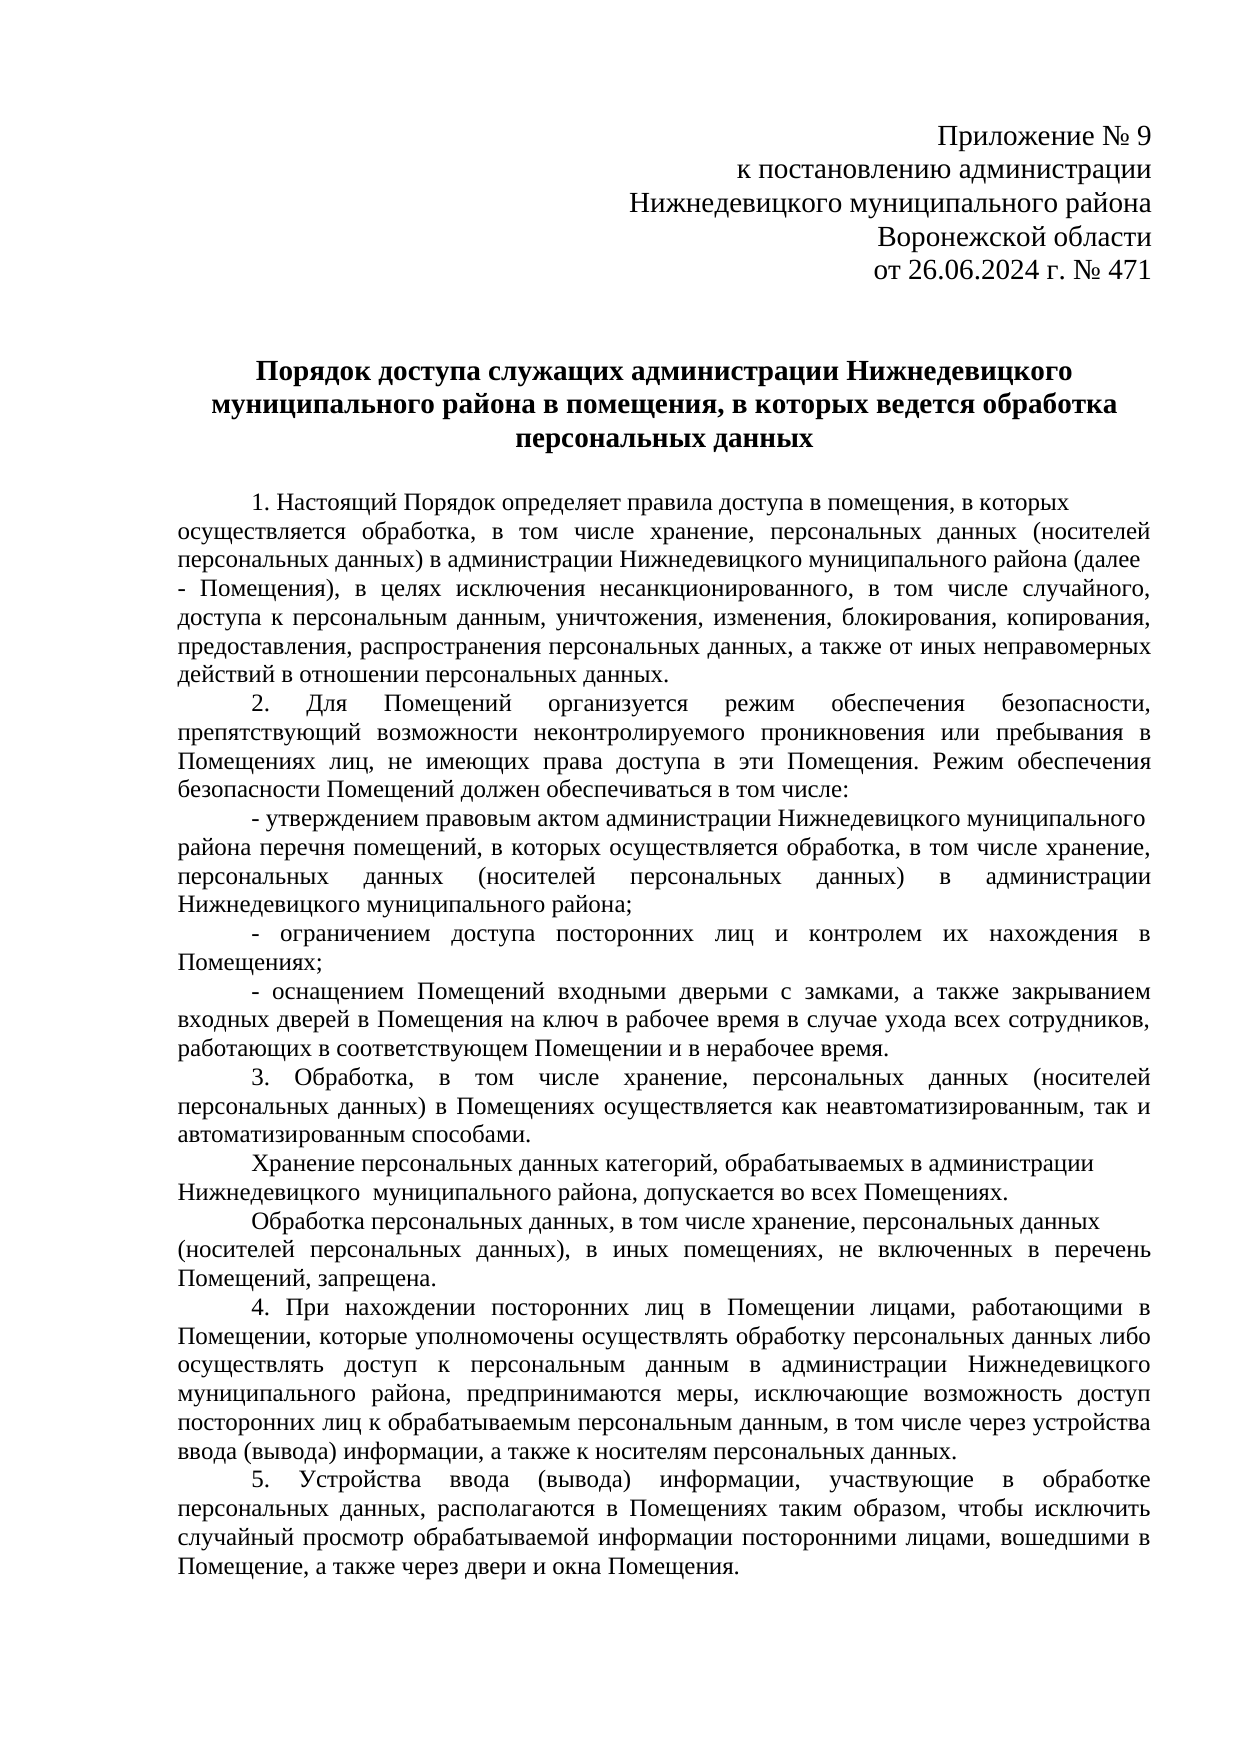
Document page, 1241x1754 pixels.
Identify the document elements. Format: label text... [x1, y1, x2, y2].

text - оснащением Помещений входными дверьми с замками, а также закрыванием входных дверей в Помещения на ключ в рабочее время в случае ухода всех сотрудников, работающих в соответствующем Помещении и в нерабочее время. [177, 976, 1152, 1062]
text Порядок доступа служащих администрации Нижнедевицкого муниципального района в помещения, в которых ведется обработка персональных данных [177, 353, 1152, 453]
text Хранение персональных данных категорий, обрабатываемых в администрации [177, 1148, 1152, 1177]
text Приложение № 9 [177, 118, 1152, 152]
text 3. Обработка, в том числе хранение, персональных данных (носителей персональных данных) в Помещениях осуществляется как неавтоматизированным, так и автоматизированным способами. [177, 1062, 1152, 1148]
text Нижнедевицкого муниципального района [177, 185, 1152, 219]
text Обработка персональных данных, в том числе хранение, персональных данных [177, 1206, 1152, 1234]
text - ограничением доступа посторонних лиц и контролем их нахождения в Помещениях; [177, 918, 1152, 976]
text 2. Для Помещений организуется режим обеспечения безопасности, препятствующий возможности неконтролируемого проникновения или пребывания в Помещениях лиц, не имеющих права доступа в эти Помещения. Режим обеспечения безопасности Помещений должен обеспечиваться в том числе: [177, 688, 1152, 803]
text 4. При нахождении посторонних лиц в Помещении лицами, работающими в Помещении, которые уполномочены осуществлять обработку персональных данных либо осуществлять доступ к персональным данным в администрации Нижнедевицкого муниципального района, предпринимаются меры, исключающие возможность доступ посторонних лиц к обрабатываемым персональным данным, в том числе через устройства ввода (вывода) информации, а также к носителям персональных данных. [177, 1292, 1152, 1464]
text района перечня помещений, в которых осуществляется обработка, в том числе хранение, персональных данных (носителей персональных данных) в администрации Нижнедевицкого муниципального района; [177, 832, 1152, 918]
text осуществляется обработка, в том числе хранение, персональных данных (носителей персональных данных) в администрации Нижнедевицкого муниципального района (далее [177, 516, 1152, 573]
text Нижнедевицкого муниципального района, допускается во всех Помещениях. [177, 1177, 1152, 1206]
text к постановлению администрации [177, 152, 1152, 185]
text 5. Устройства ввода (вывода) информации, участвующие в обработке персональных данных, располагаются в Помещениях таким образом, чтобы исключить случайный просмотр обрабатываемой информации посторонними лицами, вошедшими в Помещение, а также через двери и окна Помещения. [177, 1464, 1152, 1579]
text - утверждением правовым актом администрации Нижнедевицкого муниципального [177, 803, 1152, 832]
text - Помещения), в целях исключения несанкционированного, в том числе случайного, доступа к персональным данным, уничтожения, изменения, блокирования, копирования, предоставления, распространения персональных данных, а также от иных неправомерных действий в отношении персональных данных. [177, 573, 1152, 688]
text от 26.06.2024 г. № 471 [177, 252, 1152, 286]
text Воронежской области [177, 219, 1152, 252]
text (носителей персональных данных), в иных помещениях, не включенных в перечень Помещений, запрещена. [177, 1234, 1152, 1292]
text 1. Настоящий Порядок определяет правила доступа в помещения, в которых [177, 487, 1152, 516]
